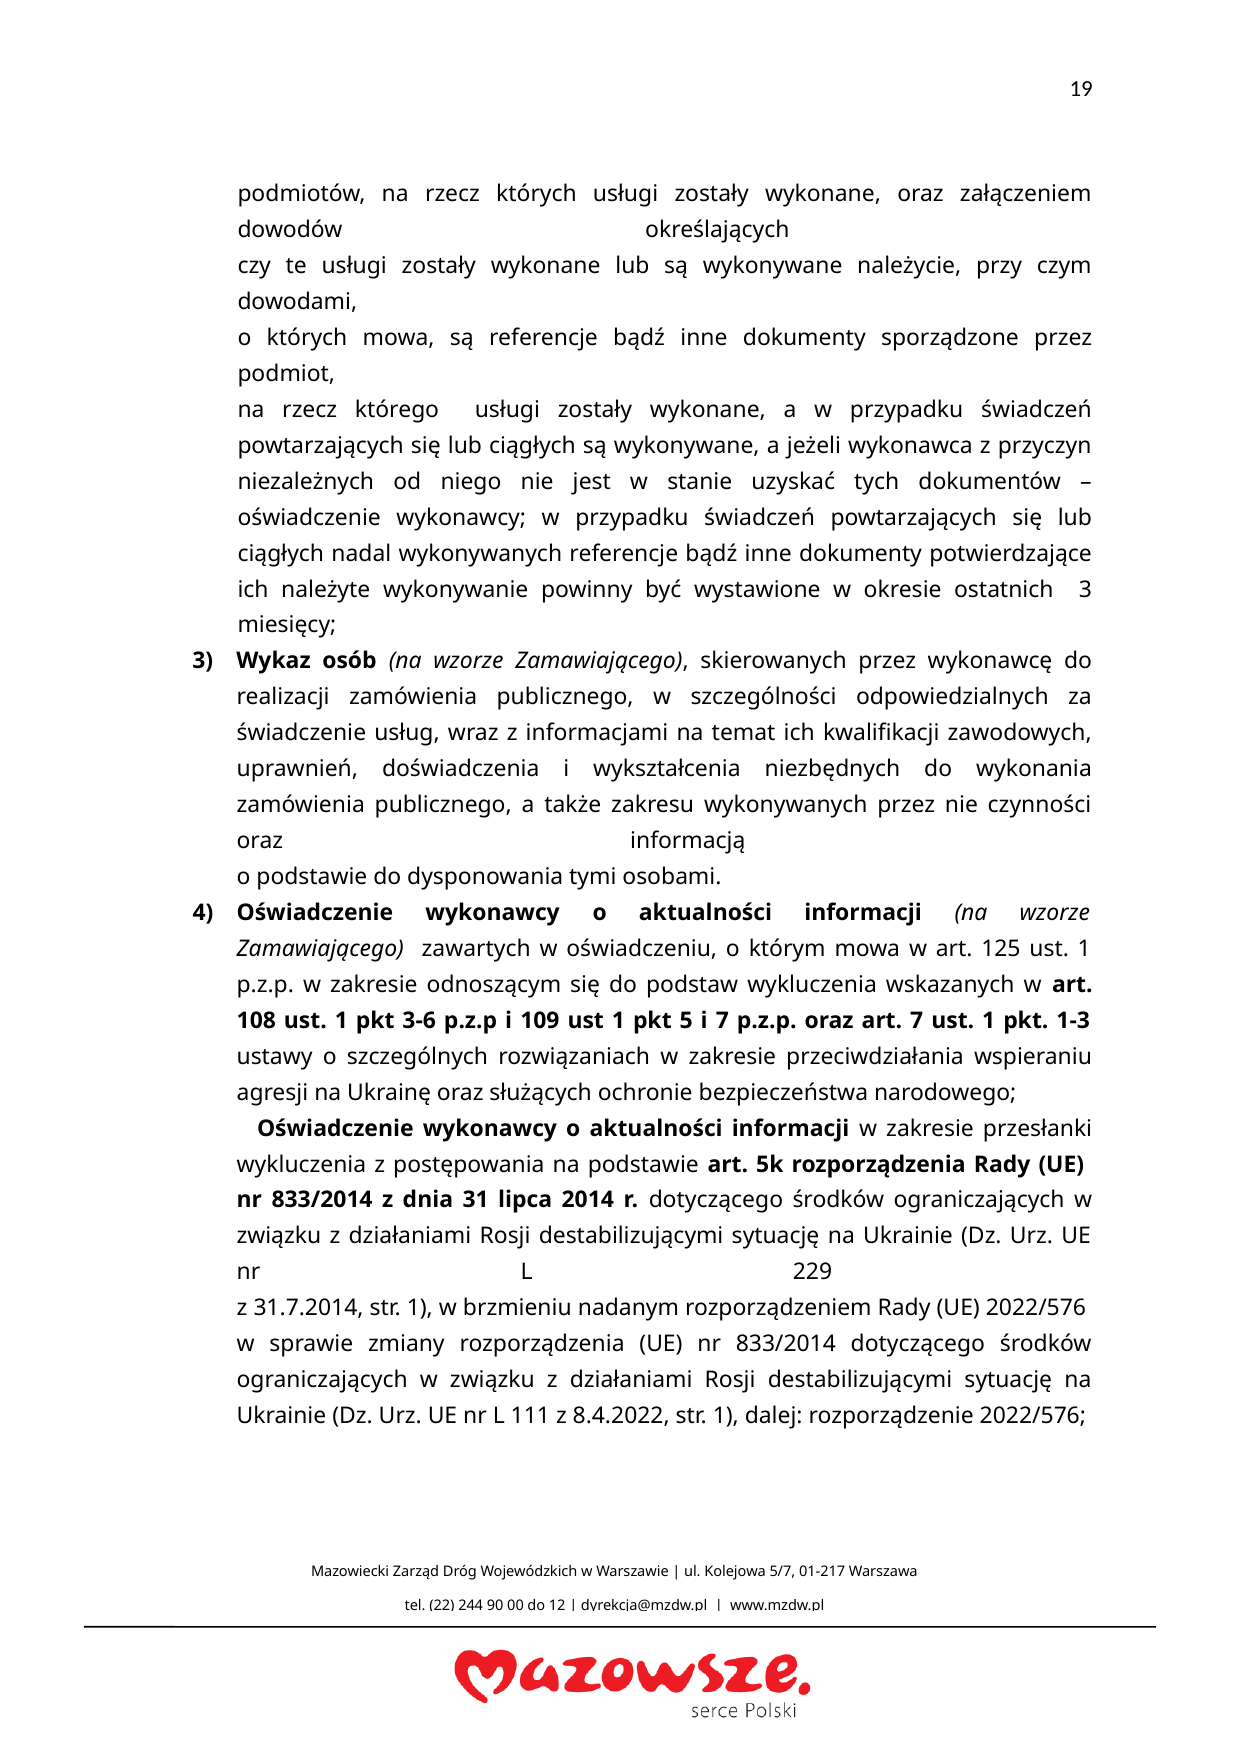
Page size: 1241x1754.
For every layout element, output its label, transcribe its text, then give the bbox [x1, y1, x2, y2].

text 3) Wykaz osób (na wzorze Zamawiającego), skierowanych przez wykonawcę do realizacji zamówienia publicznego, w szczególności odpowiedzialnych za świadczenie usług, wraz z informacjami na temat ich kwalifikacji zawodowych, uprawnień, doświadczenia i wykształcenia niezbędnych do wykonania zamówienia publicznego, a także zakresu wykonywanych przez nie czynności oraz informacją o podstawie do dysponowania tymi osobami. [192, 644, 1092, 891]
text Oświadczenie wykonawcy o aktualności informacji w zakresie przesłanki wykluczenia z postępowania na podstawie art. 5k rozporządzenia Rady (UE) nr 833/2014 z dnia 31 lipca 2014 r. dotyczącego środków ograniczających w związku z działaniami Rosji destabilizującymi sytuację na Ukrainie (Dz. Urz. UE nr L 229 z 31.7.2014, str. 1), w brzmieniu nadanym rozporządzeniem Rady (UE) 2022/576 w sprawie zmiany rozporządzenia (UE) nr 833/2014 dotyczącego środków ograniczających w związku z działaniami Rosji destabilizującymi sytuację na Ukrainie (Dz. Urz. UE nr L 111 z 8.4.2022, str. 1), dalej: rozporządzenie 2022/576; [192, 1112, 1092, 1430]
text 4) Oświadczenie wykonawcy o aktualności informacji (na wzorze Zamawiającego) zawartych w oświadczeniu, o którym mowa w art. 125 ust. 1 p.z.p. w zakresie odnoszącym się do podstaw wykluczenia wskazanych w art. 108 ust. 1 pkt 3-6 p.z.p i 109 ust 1 pkt 5 i 7 p.z.p. oraz art. 7 ust. 1 pkt. 1-3 ustawy o szczególnych rozwiązaniach w zakresie przeciwdziałania wspieraniu agresji na Ukrainę oraz służących ochronie bezpieczeństwa narodowego; [192, 896, 1092, 1107]
picture [0, 1608, 1241, 1754]
